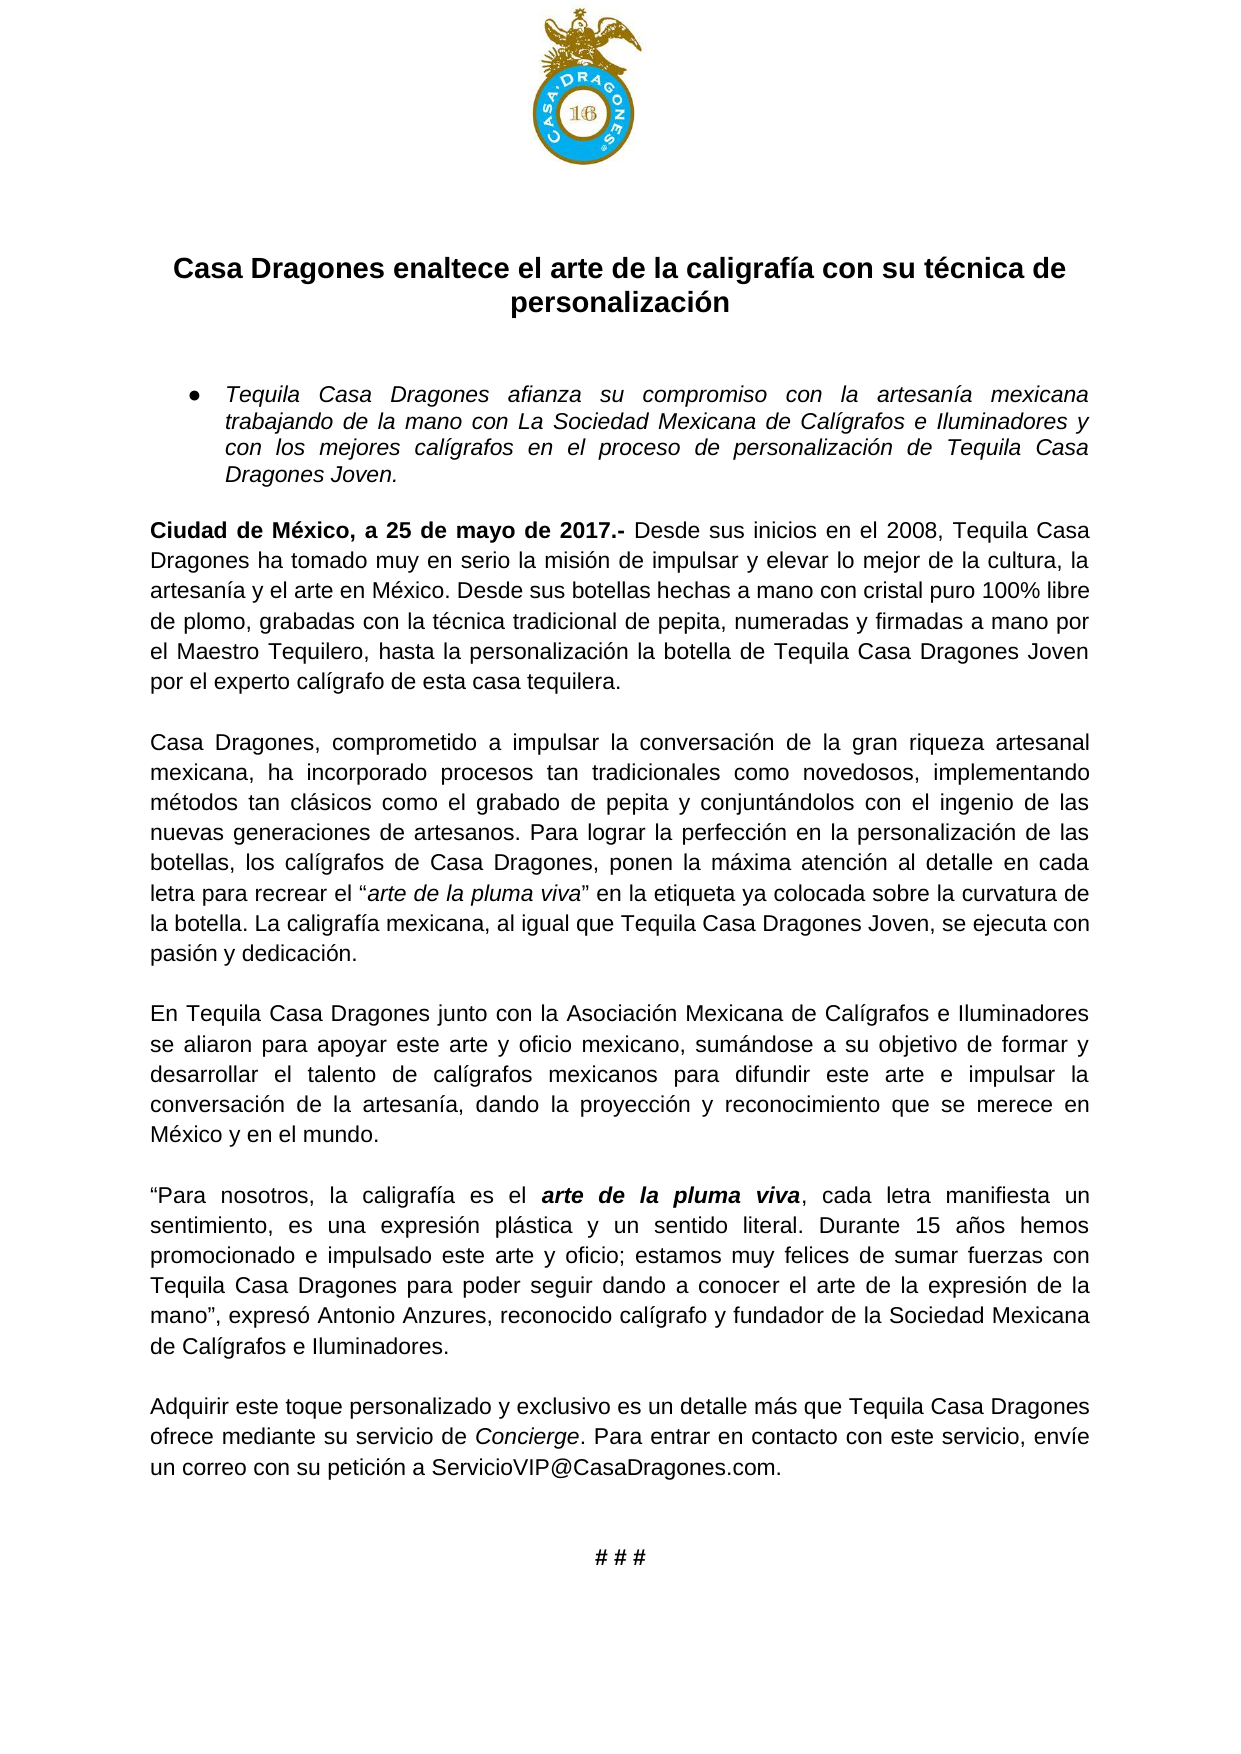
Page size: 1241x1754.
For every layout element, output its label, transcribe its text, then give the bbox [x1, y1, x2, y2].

text Casa Dragones, comprometido a impulsar la conversación de la gran riqueza artesanal mexicana, ha incorporado procesos tan tradicionales como novedosos, implementando métodos tan clásicos como el grabado de pepita y conjuntándolos con el ingenio de las nuevas generaciones de artesanos. Para lograr la perfección en la personalización de las botellas, los calígrafos de Casa Dragones, ponen la máxima atención al detalle en cada letra para recrear el “arte de la pluma viva” en la etiqueta ya colocada sobre la curvatura de la botella. La caligrafía mexicana, al igual que Tequila Casa Dragones Joven, se ejecuta con pasión y dedicación. [150, 728, 1090, 966]
list Tequila Casa Dragones afianza su compromiso con la artesanía mexicana trabajando de la mano con La Sociedad Mexicana de Calígrafos e Iluminadores y con los mejores calígrafos en el proceso de personalización de Tequila Casa Dragones Joven. [187, 381, 1090, 487]
picture [517, 0, 651, 170]
text Adquirir este toque personalizado y exclusivo es un detalle más que Tequila Casa Dragones ofrece mediante su servicio de Concierge. Para entrar en contacto con este servicio, envíe un correo con su petición a ServicioVIP@CasaDragones.com. [150, 1393, 1090, 1480]
text Ciudad de México, a 25 de mayo de 2017.- Desde sus inicios en el 2008, Tequila Casa Dragones ha tomado muy en serio la misión de impulsar y elevar lo mejor de la cultura, la artesanía y el arte en México. Desde sus botellas hechas a mano con cristal puro 100% libre de plomo, grabadas con la técnica tradicional de pepita, numeradas y firmadas a mano por el Maestro Tequilero, hasta la personalización la botella de Tequila Casa Dragones Joven por el experto calígrafo de esta casa tequilera. [150, 517, 1090, 694]
text “Para nosotros, la caligrafía es el arte de la pluma viva, cada letra manifiesta un sentimiento, es una expresión plástica y un sentido literal. Durante 15 años hemos promocionado e impulsado este arte y oficio; estamos muy felices de sumar fuerzas con Tequila Casa Dragones para poder seguir dando a conocer el arte de la expresión de la mano”, expresó Antonio Anzures, reconocido calígrafo y fundador de la Sociedad Mexicana de Calígrafos e Iluminadores. [150, 1182, 1090, 1359]
text Casa Dragones enaltece el arte de la caligrafía con su técnica de personalización [150, 251, 1090, 318]
text En Tequila Casa Dragones junto con la Asociación Mexicana de Calígrafos e Iluminadores se aliaron para apoyar este arte y oficio mexicano, sumándose a su objetivo de formar y desarrollar el talento de calígrafos mexicanos para difundir este arte e impulsar la conversación de la artesanía, dando la proyección y reconocimiento que se merece en México y en el mundo. [150, 1000, 1090, 1148]
text # # # [150, 1544, 1090, 1571]
